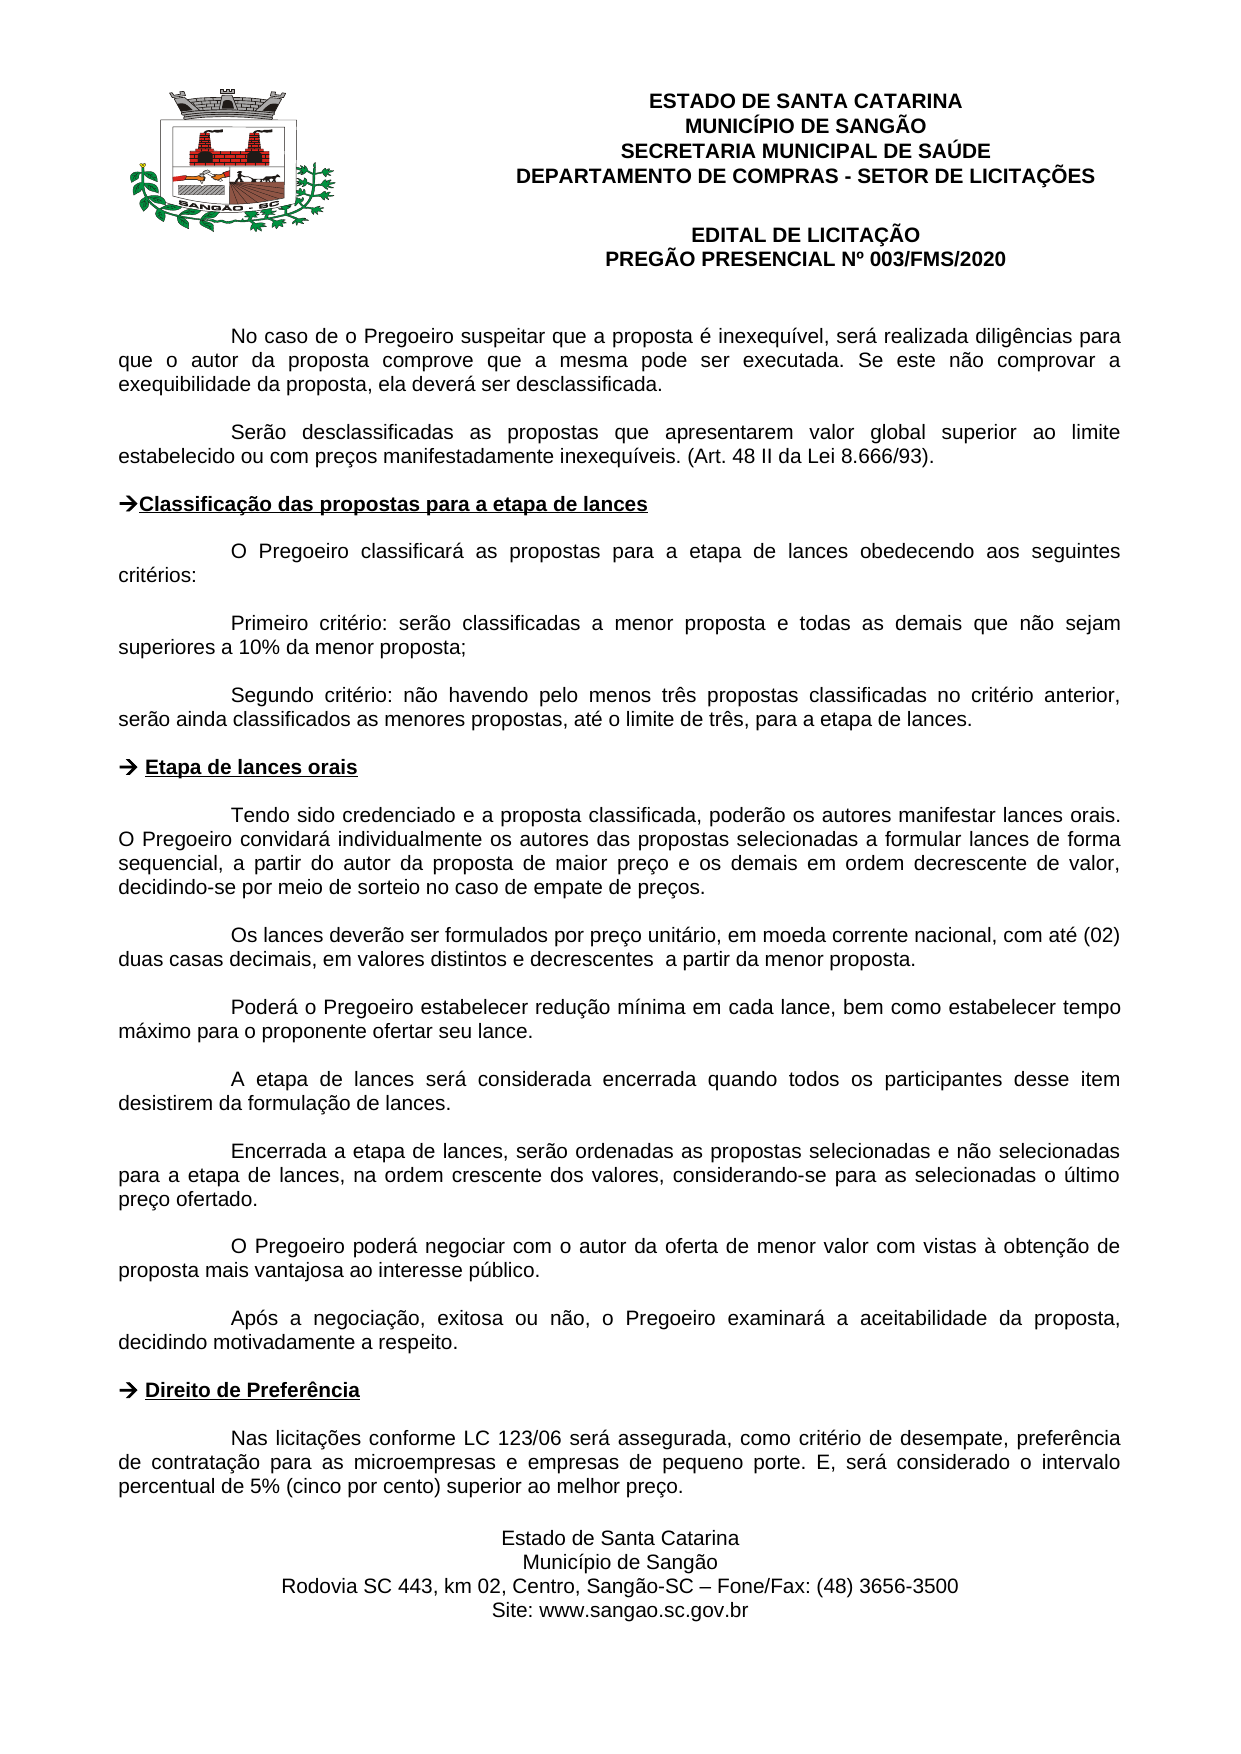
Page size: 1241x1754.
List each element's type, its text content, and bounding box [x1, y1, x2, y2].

text Serão desclassificadas as propostas que apresentarem valor global superior ao limite estabelecido ou com preços manifestadamente inexequíveis. (Art. 48 II da Lei 8.666/93). [118, 419, 1122, 467]
text Classificação das propostas para a etapa de lances [118, 491, 1122, 515]
text Segundo critério: não havendo pelo menos três propostas classificadas no critério anterior, serão ainda classificados as menores propostas, até o limite de três, para a etapa de lances. [118, 683, 1122, 731]
text No caso de o Pregoeiro suspeitar que a proposta é inexequível, será realizada diligências para que o autor da proposta comprove que a mesma pode ser executada. Se este não comprovar a exequibilidade da proposta, ela deverá ser desclassificada. [118, 324, 1122, 396]
text Após a negociação, exitosa ou não, o Pregoeiro examinará a aceitabilidade da proposta, decidindo motivadamente a respeito. [118, 1306, 1122, 1354]
text Tendo sido credenciado e a proposta classificada, poderão os autores manifestar lances orais. O Pregoeiro convidará individualmente os autores das propostas selecionadas a formular lances de forma sequencial, a partir do autor da proposta de maior preço e os demais em ordem decrescente de valor, decidindo-se por meio de sorteio no caso de empate de preços. [118, 803, 1122, 899]
text A etapa de lances será considerada encerrada quando todos os participantes desse item desistirem da formulação de lances. [118, 1067, 1122, 1114]
text Primeiro critério: serão classificadas a menor proposta e todas as demais que não sejam superiores a 10% da menor proposta; [118, 611, 1122, 659]
text Direito de Preferência [118, 1378, 1122, 1402]
text Poderá o Pregoeiro estabelecer redução mínima em cada lance, bem como estabelecer tempo máximo para o proponente ofertar seu lance. [118, 995, 1122, 1043]
text Encerrada a etapa de lances, serão ordenadas as propostas selecionadas e não selecionadas para a etapa de lances, na ordem crescente dos valores, considerando-se para as selecionadas o último preço ofertado. [118, 1138, 1122, 1210]
text O Pregoeiro poderá negociar com o autor da oferta de menor valor com vistas à obtenção de proposta mais vantajosa ao interesse público. [118, 1234, 1122, 1282]
text Etapa de lances orais [118, 755, 1122, 779]
text O Pregoeiro classificará as propostas para a etapa de lances obedecendo aos seguintes critérios: [118, 539, 1122, 587]
text Nas licitações conforme LC 123/06 será assegurada, como critério de desempate, preferência de contratação para as microempresas e empresas de pequeno porte. E, será considerado o intervalo percentual de 5% (cinco por cento) superior ao melhor preço. [118, 1426, 1122, 1498]
text Os lances deverão ser formulados por preço unitário, em moeda corrente nacional, com até (02) duas casas decimais, em valores distintos e decrescentes a partir da menor proposta. [118, 923, 1122, 971]
